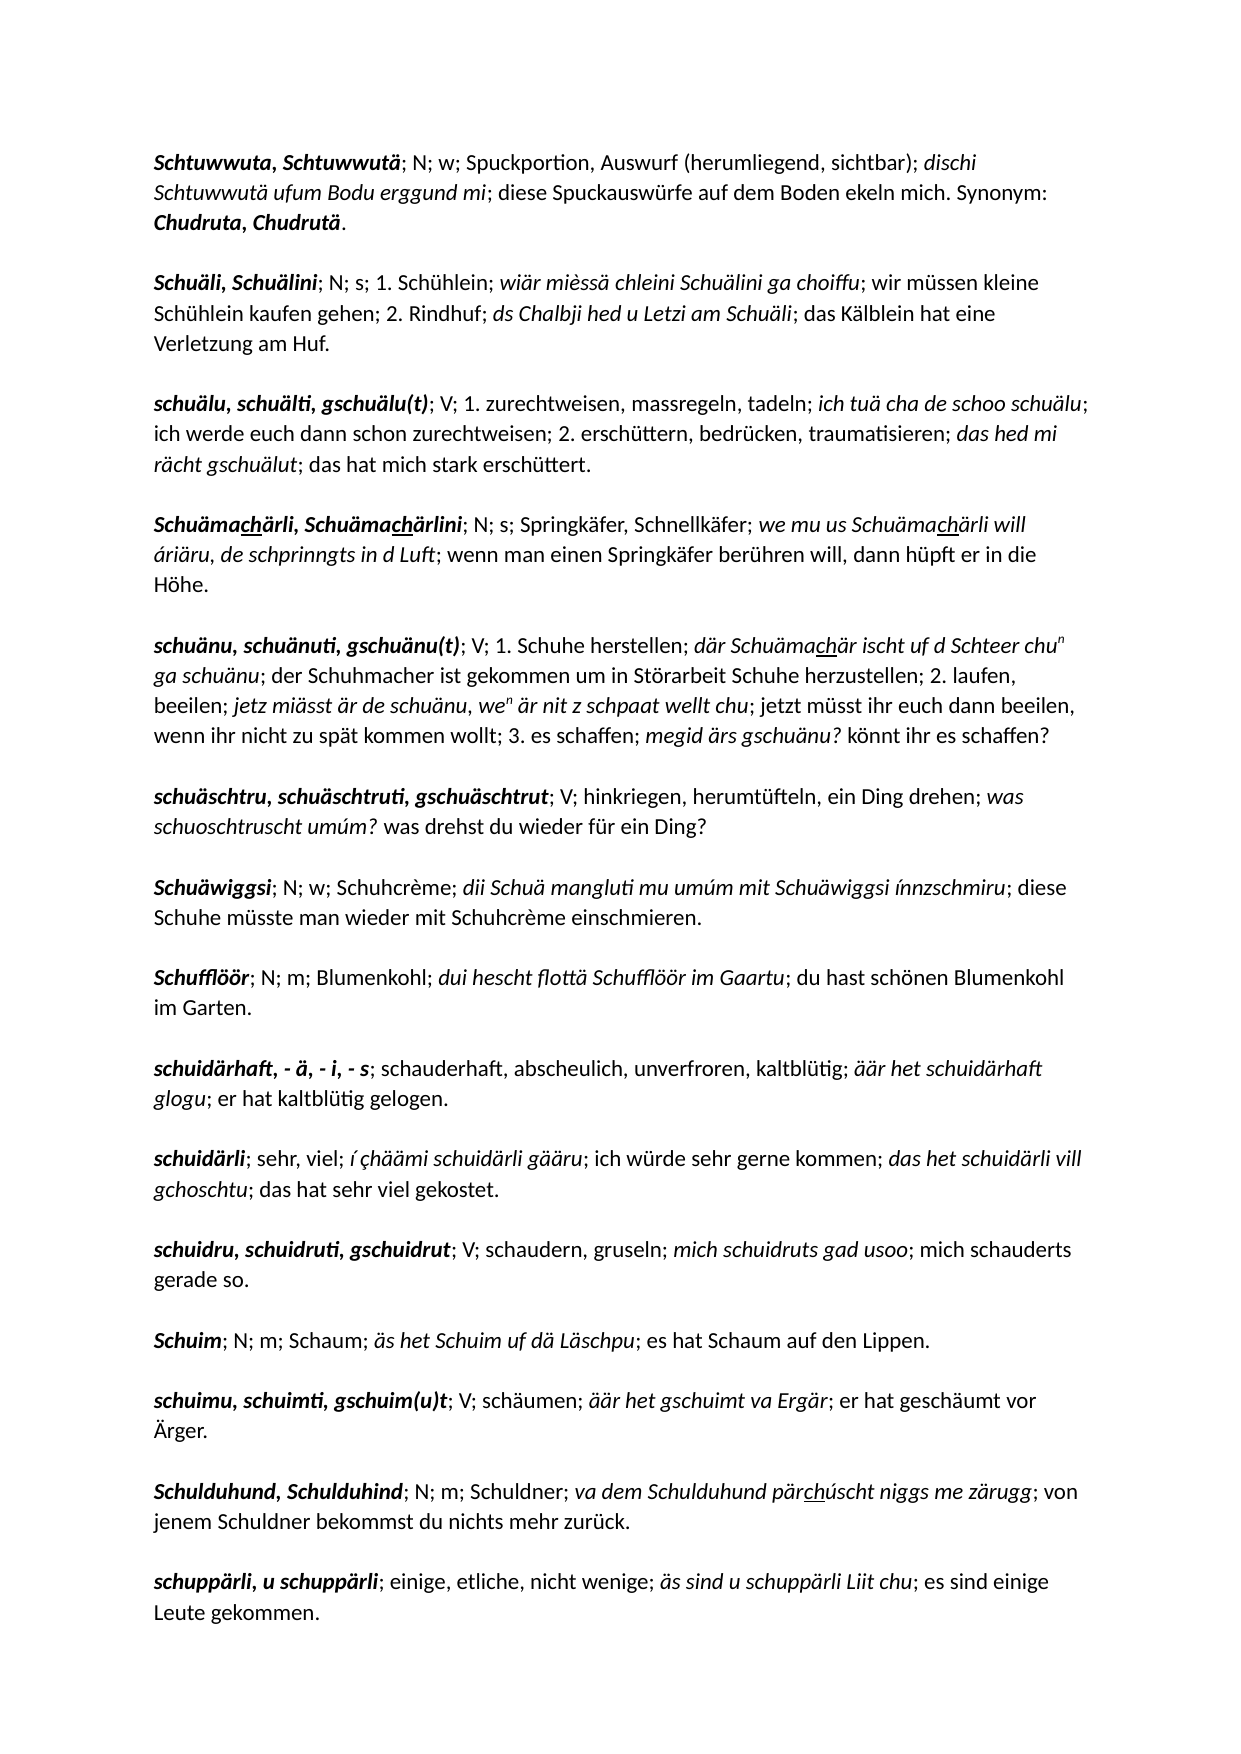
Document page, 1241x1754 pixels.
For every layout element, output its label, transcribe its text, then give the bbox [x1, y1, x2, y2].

text Schuäwiggsi; N; w; Schuhcrème; dii Schuä mangluti mu umúm mit Schuäwiggsi ínnzschmiru; diese Schuhe müsste man wieder mit Schuhcrème einschmieren. [153, 873, 1093, 931]
text schuidärli; sehr, viel; í çhäämi schuidärli gääru; ich würde sehr gerne kommen; das het schuidärli vill gchoschtu; das hat sehr viel gekostet. [153, 1144, 1093, 1203]
text Schuim; N; m; Schaum; äs het Schuim uf dä Läschpu; es hat Schaum auf den Lippen. [153, 1326, 1093, 1354]
text schuidru, schuidruti, gschuidrut; V; schaudern, gruseln; mich schuidruts gad usoo; mich schauderts gerade so. [153, 1235, 1093, 1293]
text schuänu, schuänuti, gschuänu(t); V; 1. Schuhe herstellen; där Schuämachär ischt uf d Schteer chun ga schuänu; der Schuhmacher ist gekommen um in Störarbeit Schuhe herzustellen; 2. laufen, beeilen; jetz miässt är de schuänu, wen är nit z schpaat wellt chu; jetzt müsst ihr euch dann beeilen, wenn ihr nicht zu spät kommen wollt; 3. es schaffen; megid ärs gschuänu? könnt ihr es schaffen? [153, 631, 1093, 749]
text schuimu, schuimti, gschuim(u)t; V; schäumen; äär het gschuimt va Ergär; er hat geschäumt vor Ärger. [153, 1386, 1093, 1444]
text schuidärhaft, - ä, - i, - s; schauderhaft, abscheulich, unverfroren, kaltblütig; äär het schuidärhaft glogu; er hat kaltblütig gelogen. [153, 1054, 1093, 1112]
text Schtuwwuta, Schtuwwutä; N; w; Spuckportion, Auswurf (herumliegend, sichtbar); dischi Schtuwwutä ufum Bodu erggund mi; diese Spuckauswürfe auf dem Boden ekeln mich. Synonym: Chudruta, Chudrutä. [153, 148, 1093, 236]
text schuälu, schuälti, gschuälu(t); V; 1. zurechtweisen, massregeln, tadeln; ich tuä cha de schoo schuälu; ich werde euch dann schon zurechtweisen; 2. erschüttern, bedrücken, traumatisieren; das hed mi rächt gschuälut; das hat mich stark erschüttert. [153, 389, 1093, 478]
text schuäschtru, schuäschtruti, gschuäschtrut; V; hinkriegen, herumtüfteln, ein Ding drehen; was schuoschtruscht umúm? was drehst du wieder für ein Ding? [153, 782, 1093, 840]
text Schuämachärli, Schuämachärlini; N; s; Springkäfer, Schnellkäfer; we mu us Schuämachärli will áriäru, de schprinngts in d Luft; wenn man einen Springkäfer berühren will, dann hüpft er in die Höhe. [153, 510, 1093, 598]
text Schufflöör; N; m; Blumenkohl; dui hescht flottä Schufflöör im Gaartu; du hast schönen Blumenkohl im Garten. [153, 963, 1093, 1021]
text schuppärli, u schuppärli; einige, etliche, nicht wenige; äs sind u schuppärli Liit chu; es sind einige Leute gekommen. [153, 1567, 1093, 1626]
text Schuäli, Schuälini; N; s; 1. Schühlein; wiär mièssä chleini Schuälini ga choiffu; wir müssen kleine Schühlein kaufen gehen; 2. Rindhuf; ds Chalbji hed u Letzi am Schuäli; das Kälblein hat eine Verletzung am Huf. [153, 268, 1093, 357]
text Schulduhund, Schulduhind; N; m; Schuldner; va dem Schulduhund pärchúscht niggs me zärugg; von jenem Schuldner bekommst du nichts mehr zurück. [153, 1477, 1093, 1535]
